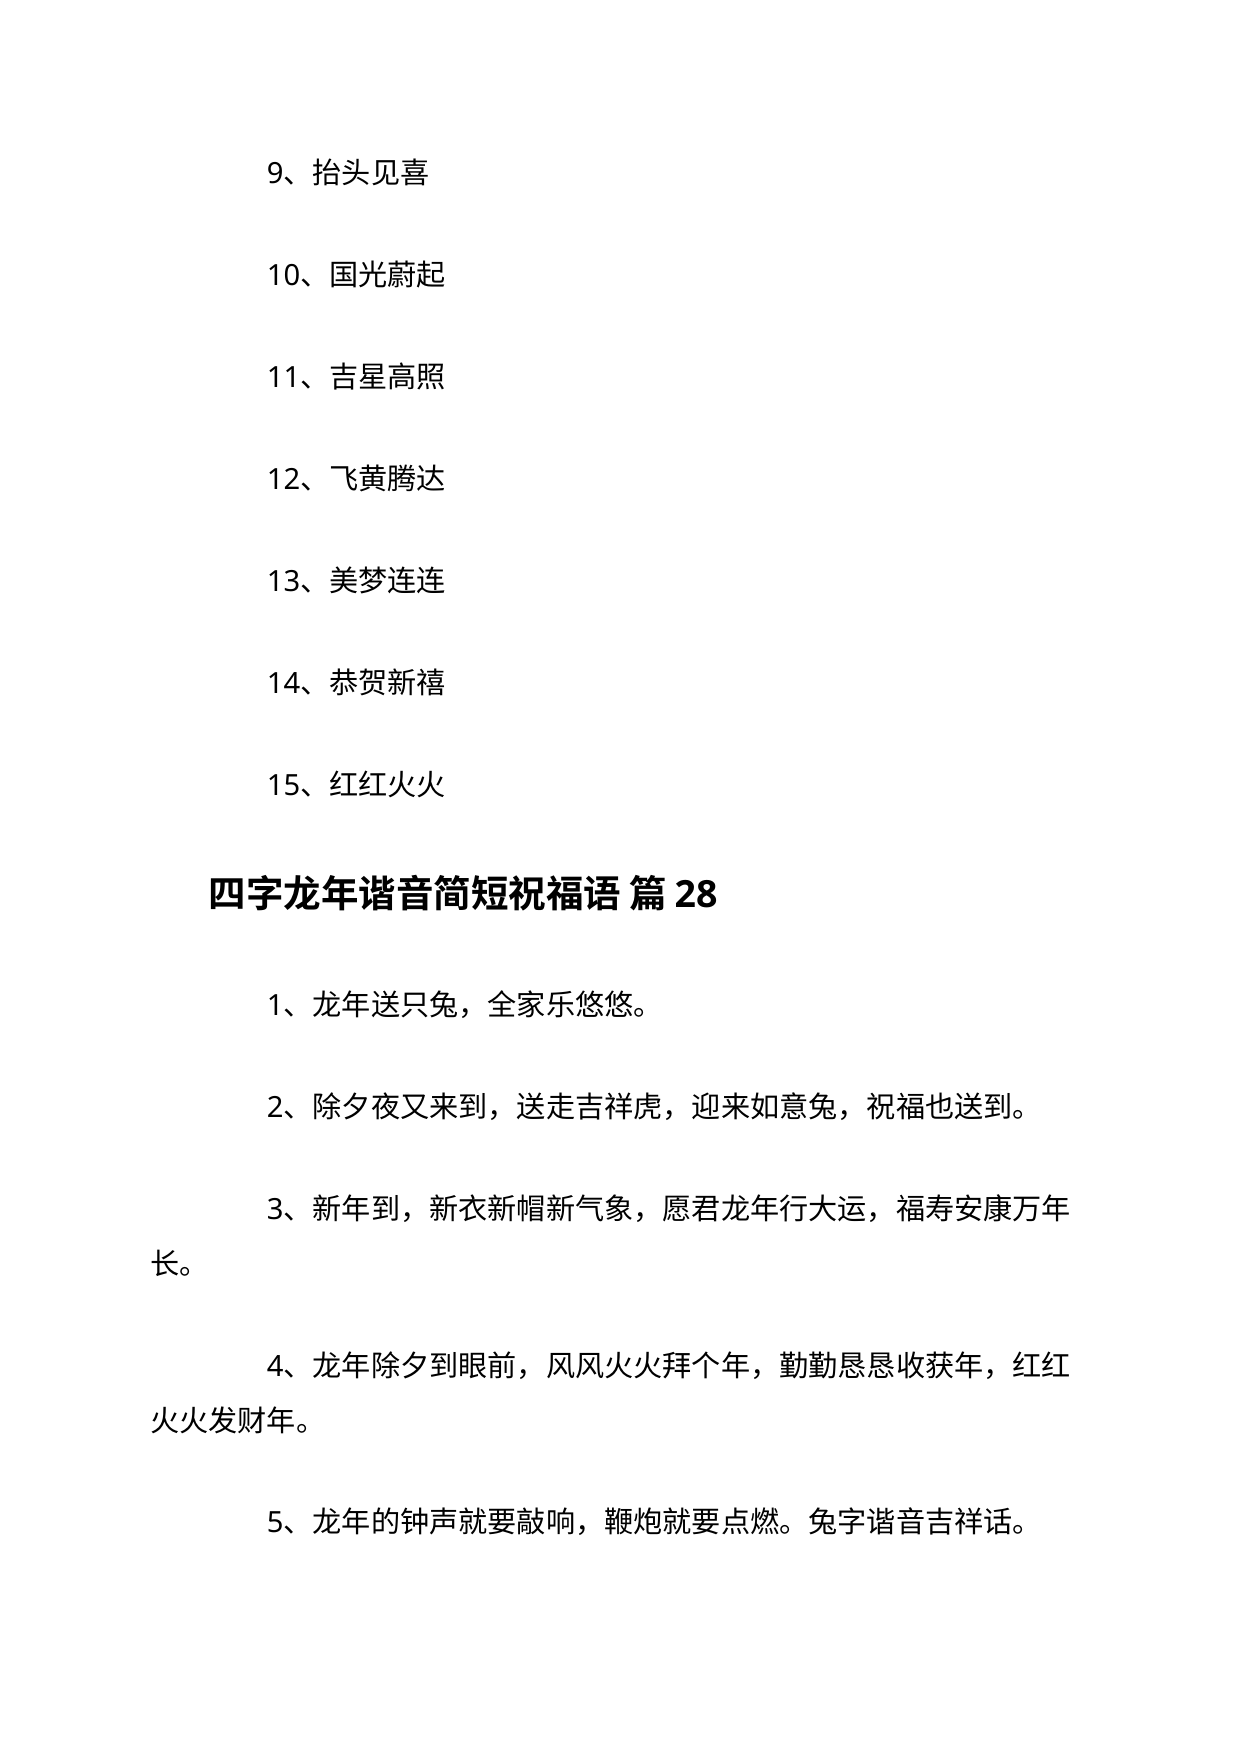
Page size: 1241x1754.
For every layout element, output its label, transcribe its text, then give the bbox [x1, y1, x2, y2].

text 12、飞黄腾达 [150, 456, 1090, 498]
text 5、龙年的钟声就要敲响，鞭炮就要点燃。兔字谐音吉祥话。 [150, 1499, 1090, 1541]
text 2、除夕夜又来到，送走吉祥虎，迎来如意兔，祝福也送到。 [150, 1083, 1090, 1126]
text 13、美梦连连 [150, 558, 1090, 600]
text 10、国光蔚起 [150, 252, 1090, 294]
text 4、龙年除夕到眼前，风风火火拜个年，勤勤恳恳收获年，红红火火发财年。 [150, 1342, 1090, 1439]
text 1、龙年送只兔，全家乐悠悠。 [150, 981, 1090, 1024]
text 9、抬头见喜 [150, 150, 1090, 192]
text 四字龙年谐音简短祝福语 篇28 [150, 864, 1090, 918]
text 15、红红火火 [150, 762, 1090, 804]
text 11、吉星高照 [150, 354, 1090, 396]
text 14、恭贺新禧 [150, 660, 1090, 702]
text 3、新年到，新衣新帽新气象，愿君龙年行大运，福寿安康万年长。 [150, 1185, 1090, 1283]
